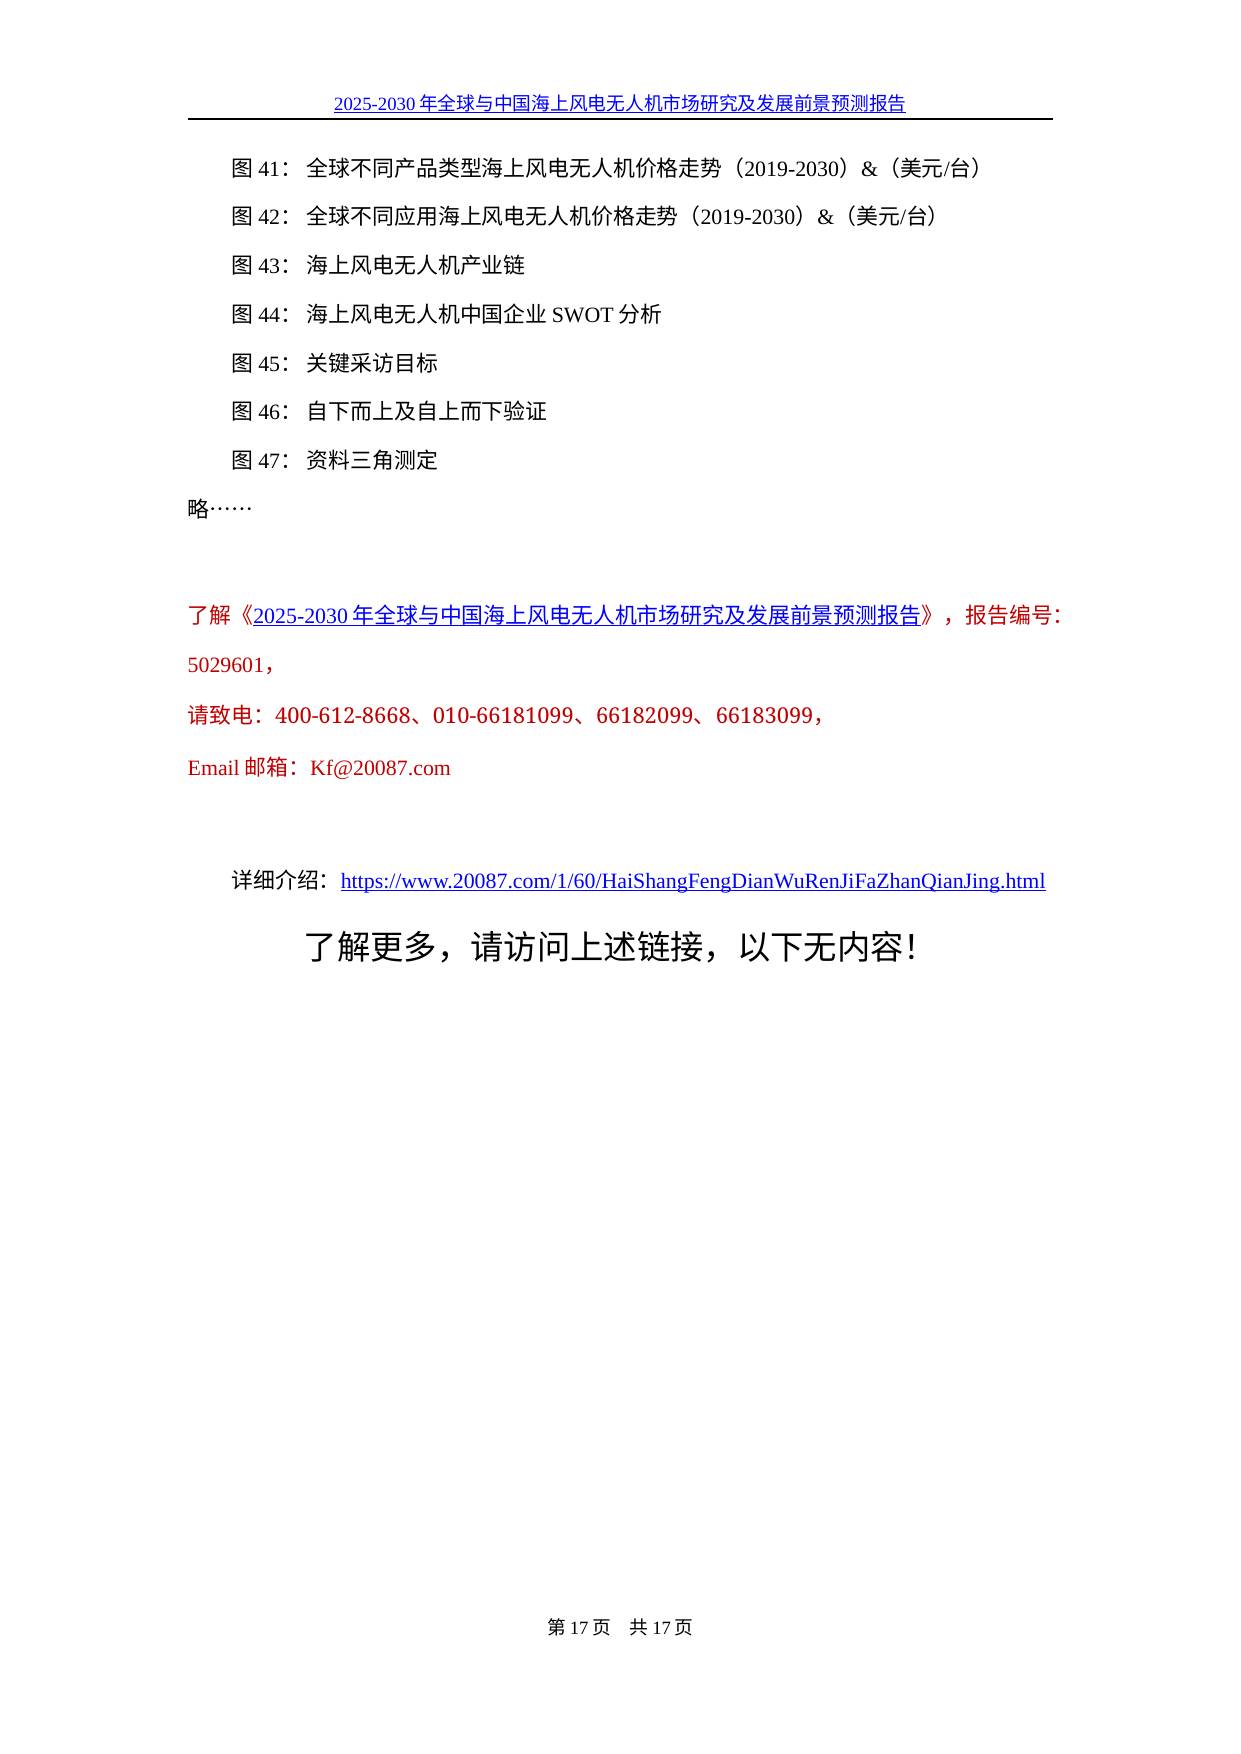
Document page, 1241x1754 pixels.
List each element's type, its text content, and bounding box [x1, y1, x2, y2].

text 详细介绍：https://www.20087.com/1/60/HaiShangFengDianWuRenJiFaZhanQianJing.html [187, 863, 1053, 895]
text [187, 150, 1053, 524]
text 请致电：400-612-8668、010-66181099、66182099、66183099， [187, 698, 1053, 731]
text 了解《2025-2030年全球与中国海上风电无人机市场研究及发展前景预测报告》，报告编号：5029601， [187, 598, 1053, 679]
title 了解更多，请访问上述链接，以下无内容！ [187, 913, 1053, 978]
text Email邮箱：Kf@20087.com [187, 750, 1053, 782]
